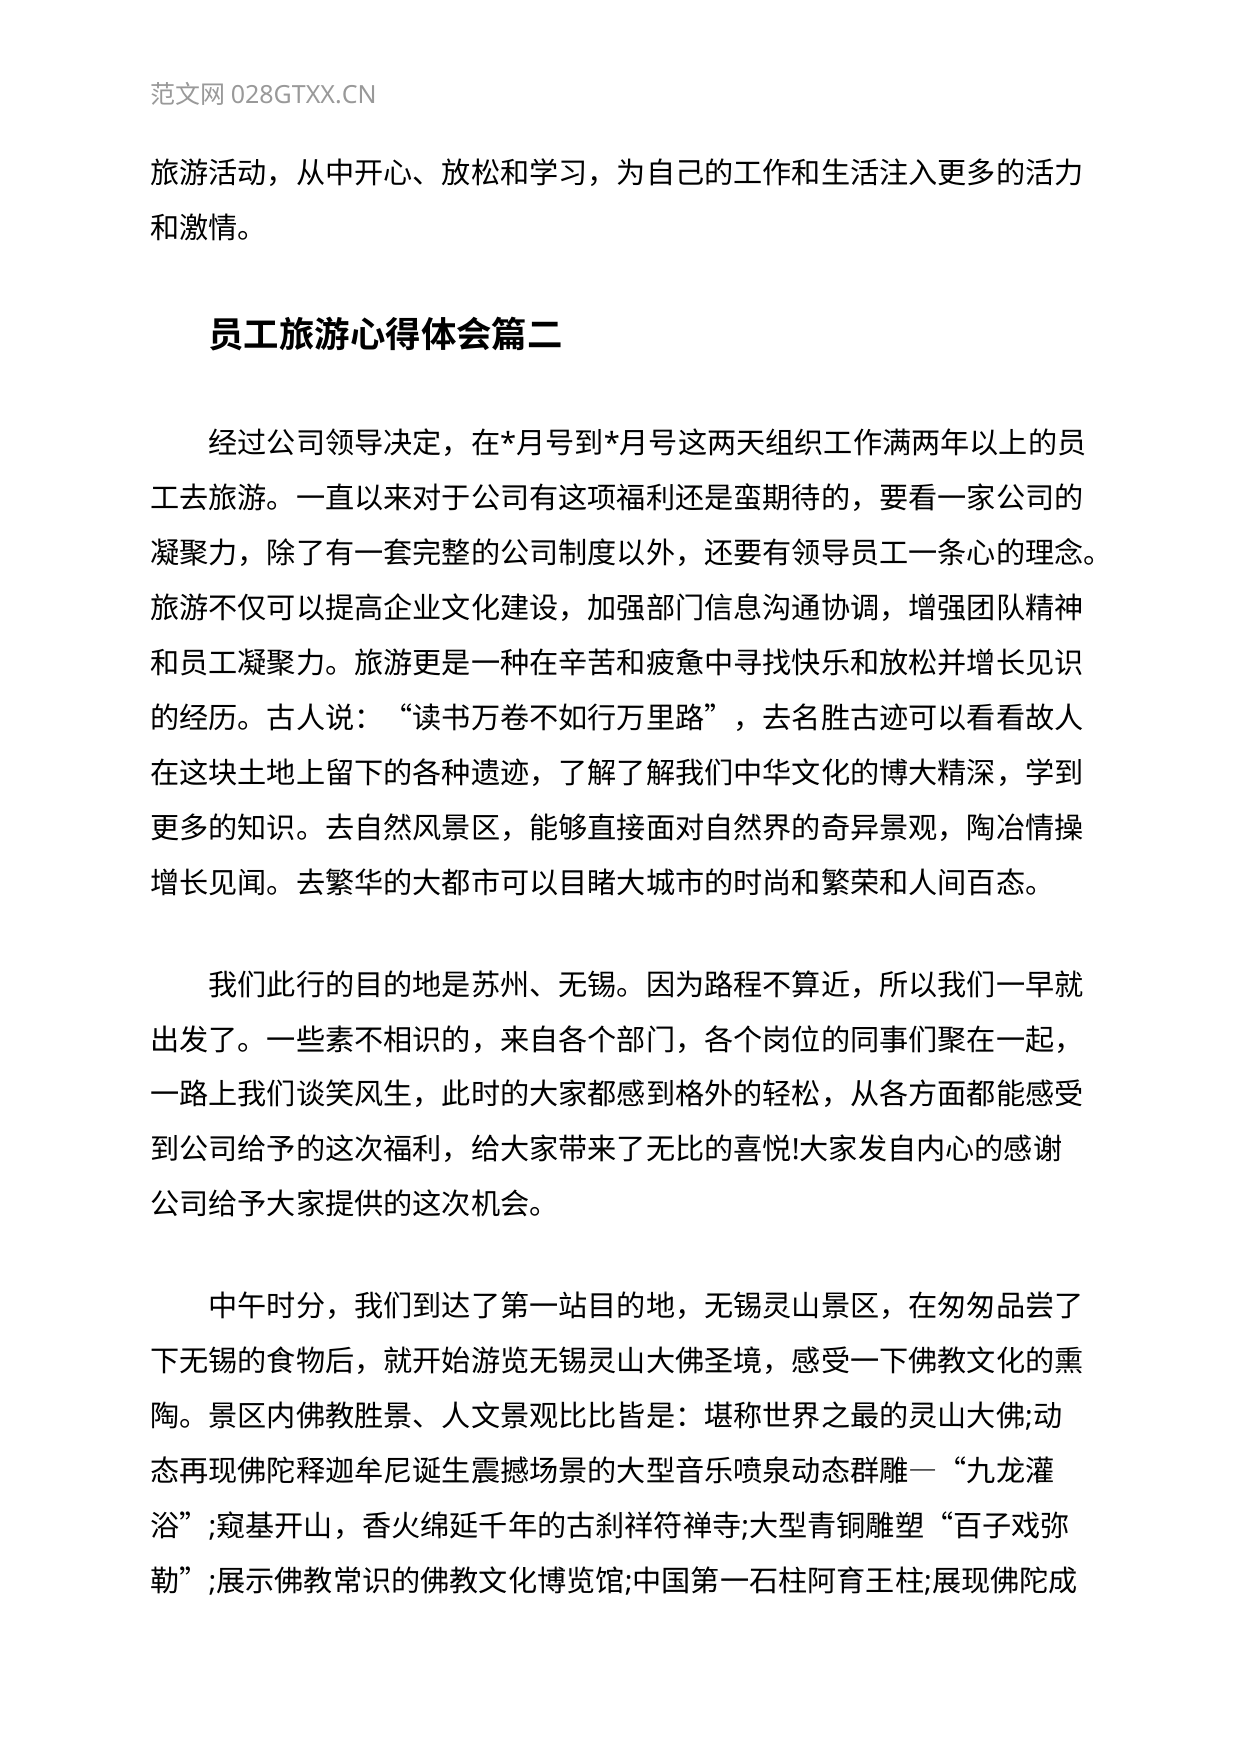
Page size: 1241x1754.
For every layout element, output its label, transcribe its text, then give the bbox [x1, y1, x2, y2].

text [150, 150, 1090, 247]
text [150, 1283, 1090, 1600]
text 经过公司领导决定，在*月号到*月号这两天组织工作满两年以上的员工去旅游。一直以来对于公司有这项福利还是蛮期待的，要看一家公司的凝聚力，除了有一套完整的公司制度以外，还要有领导员工一条心的理念。旅游不仅可以提高企业文化建设，加强部门信息沟通协调，增强团队精神和员工凝聚力。旅游更是一种在辛苦和疲惫中寻找快乐和放松并增长见识的经历。古人说：“读书万卷不如行万里路”，去名胜古迹可以看看故人在这块土地上留下的各种遗迹，了解了解我们中华文化的博大精深，学到更多的知识。去自然风景区，能够直接面对自然界的奇异景观，陶冶情操增长见闻。去繁华的大都市可以目睹大城市的时尚和繁荣和人间百态。 [150, 420, 1090, 902]
text 我们此行的目的地是苏州、无锡。因为路程不算近，所以我们一早就出发了。一些素不相识的，来自各个部门，各个岗位的同事们聚在一起，一路上我们谈笑风生，此时的大家都感到格外的轻松，从各方面都能感受到公司给予的这次福利，给大家带来了无比的喜悦!大家发自内心的感谢公司给予大家提供的这次机会。 [150, 961, 1090, 1223]
text 员工旅游心得体会篇二 [150, 307, 1090, 358]
